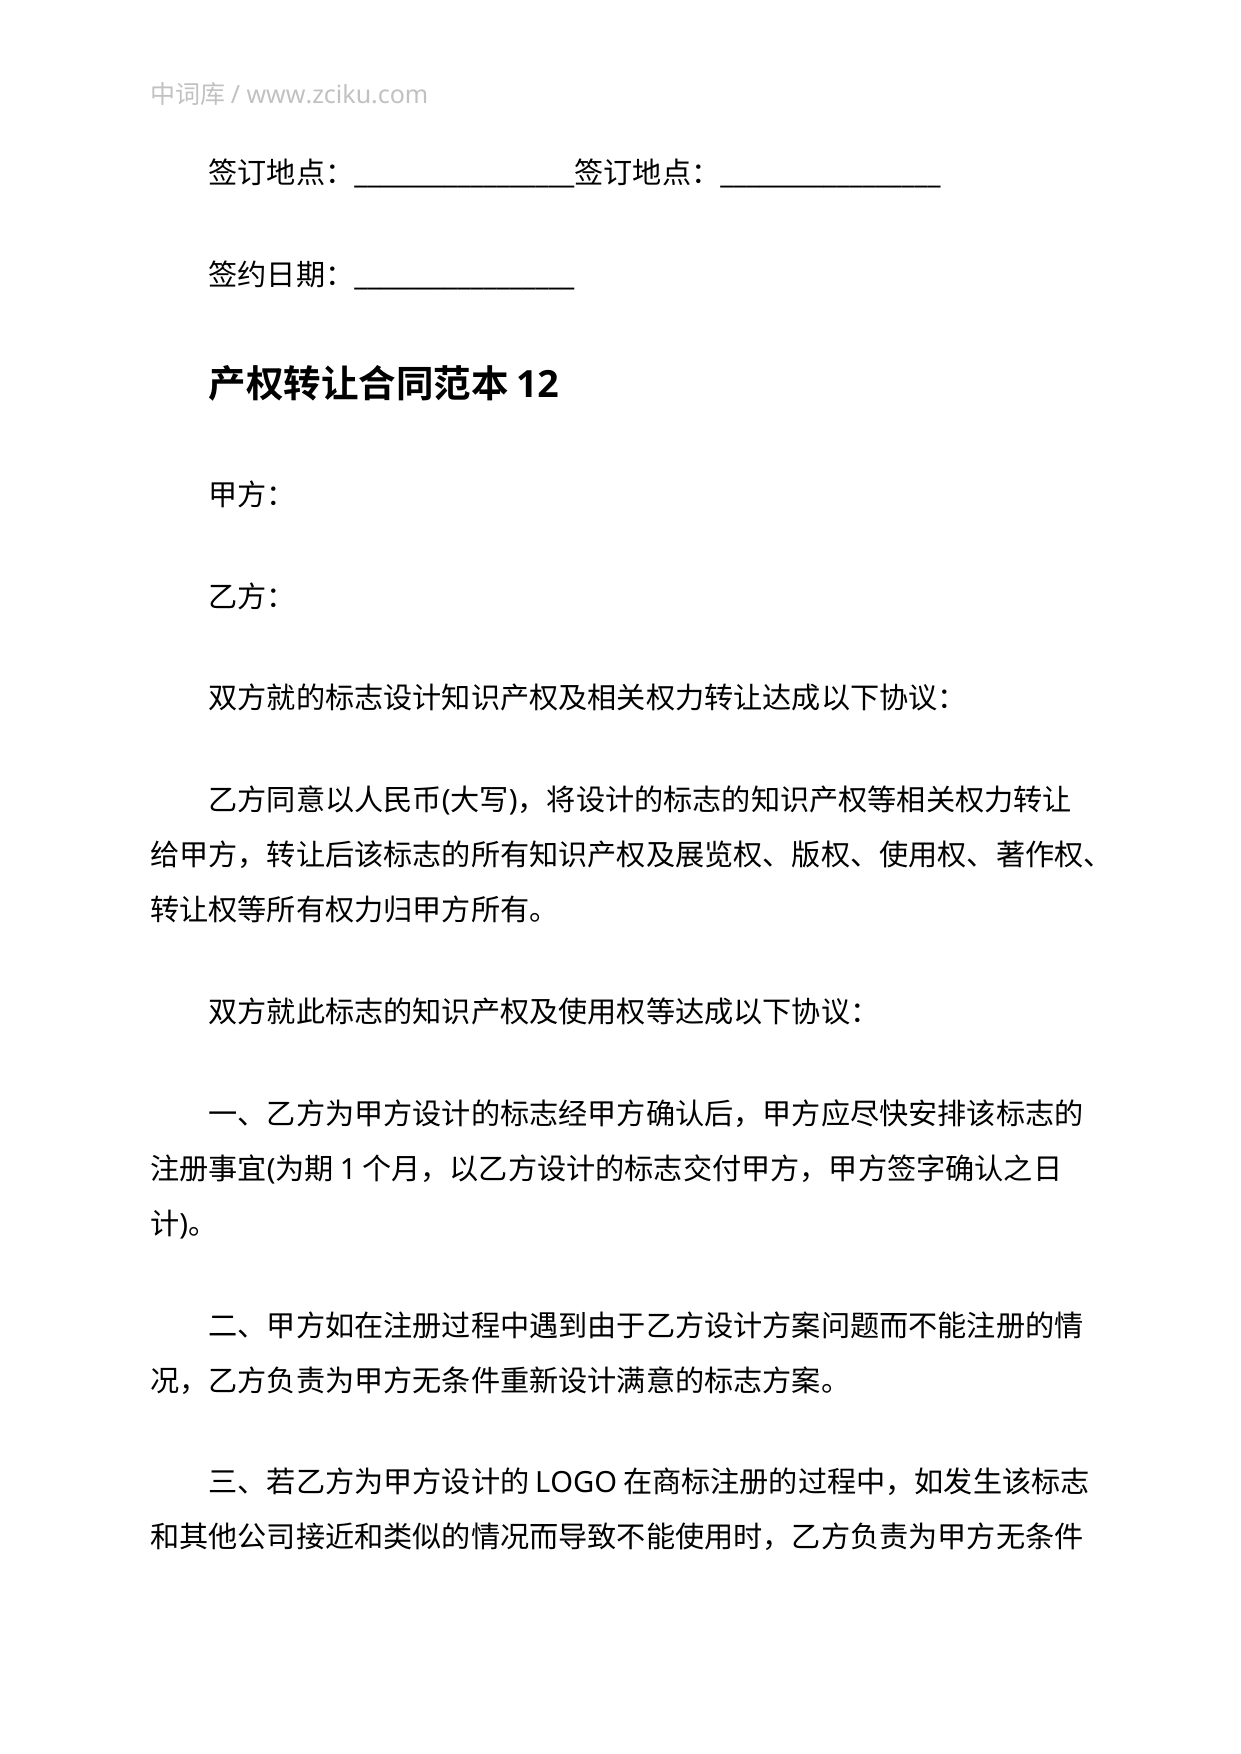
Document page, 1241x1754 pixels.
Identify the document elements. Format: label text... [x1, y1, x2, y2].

text 产权转让合同范本12 [150, 354, 1090, 408]
text 签约日期：_________________ [150, 252, 1090, 294]
text 乙方同意以人民币(大写)，将设计的标志的知识产权等相关权力转让给甲方，转让后该标志的所有知识产权及展览权、版权、使用权、著作权、转让权等所有权力归甲方所有。 [150, 777, 1090, 929]
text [150, 1459, 1090, 1556]
text 一、乙方为甲方设计的标志经甲方确认后，甲方应尽快安排该标志的注册事宜(为期1个月，以乙方设计的标志交付甲方，甲方签字确认之日计)。 [150, 1090, 1090, 1243]
text 乙方： [150, 573, 1090, 616]
text 甲方： [150, 472, 1090, 514]
text 双方就的标志设计知识产权及相关权力转让达成以下协议： [150, 675, 1090, 717]
text 双方就此标志的知识产权及使用权等达成以下协议： [150, 988, 1090, 1031]
text 二、甲方如在注册过程中遇到由于乙方设计方案问题而不能注册的情况，乙方负责为甲方无条件重新设计满意的标志方案。 [150, 1302, 1090, 1399]
text 签订地点：_________________签订地点：_________________ [150, 150, 1090, 192]
